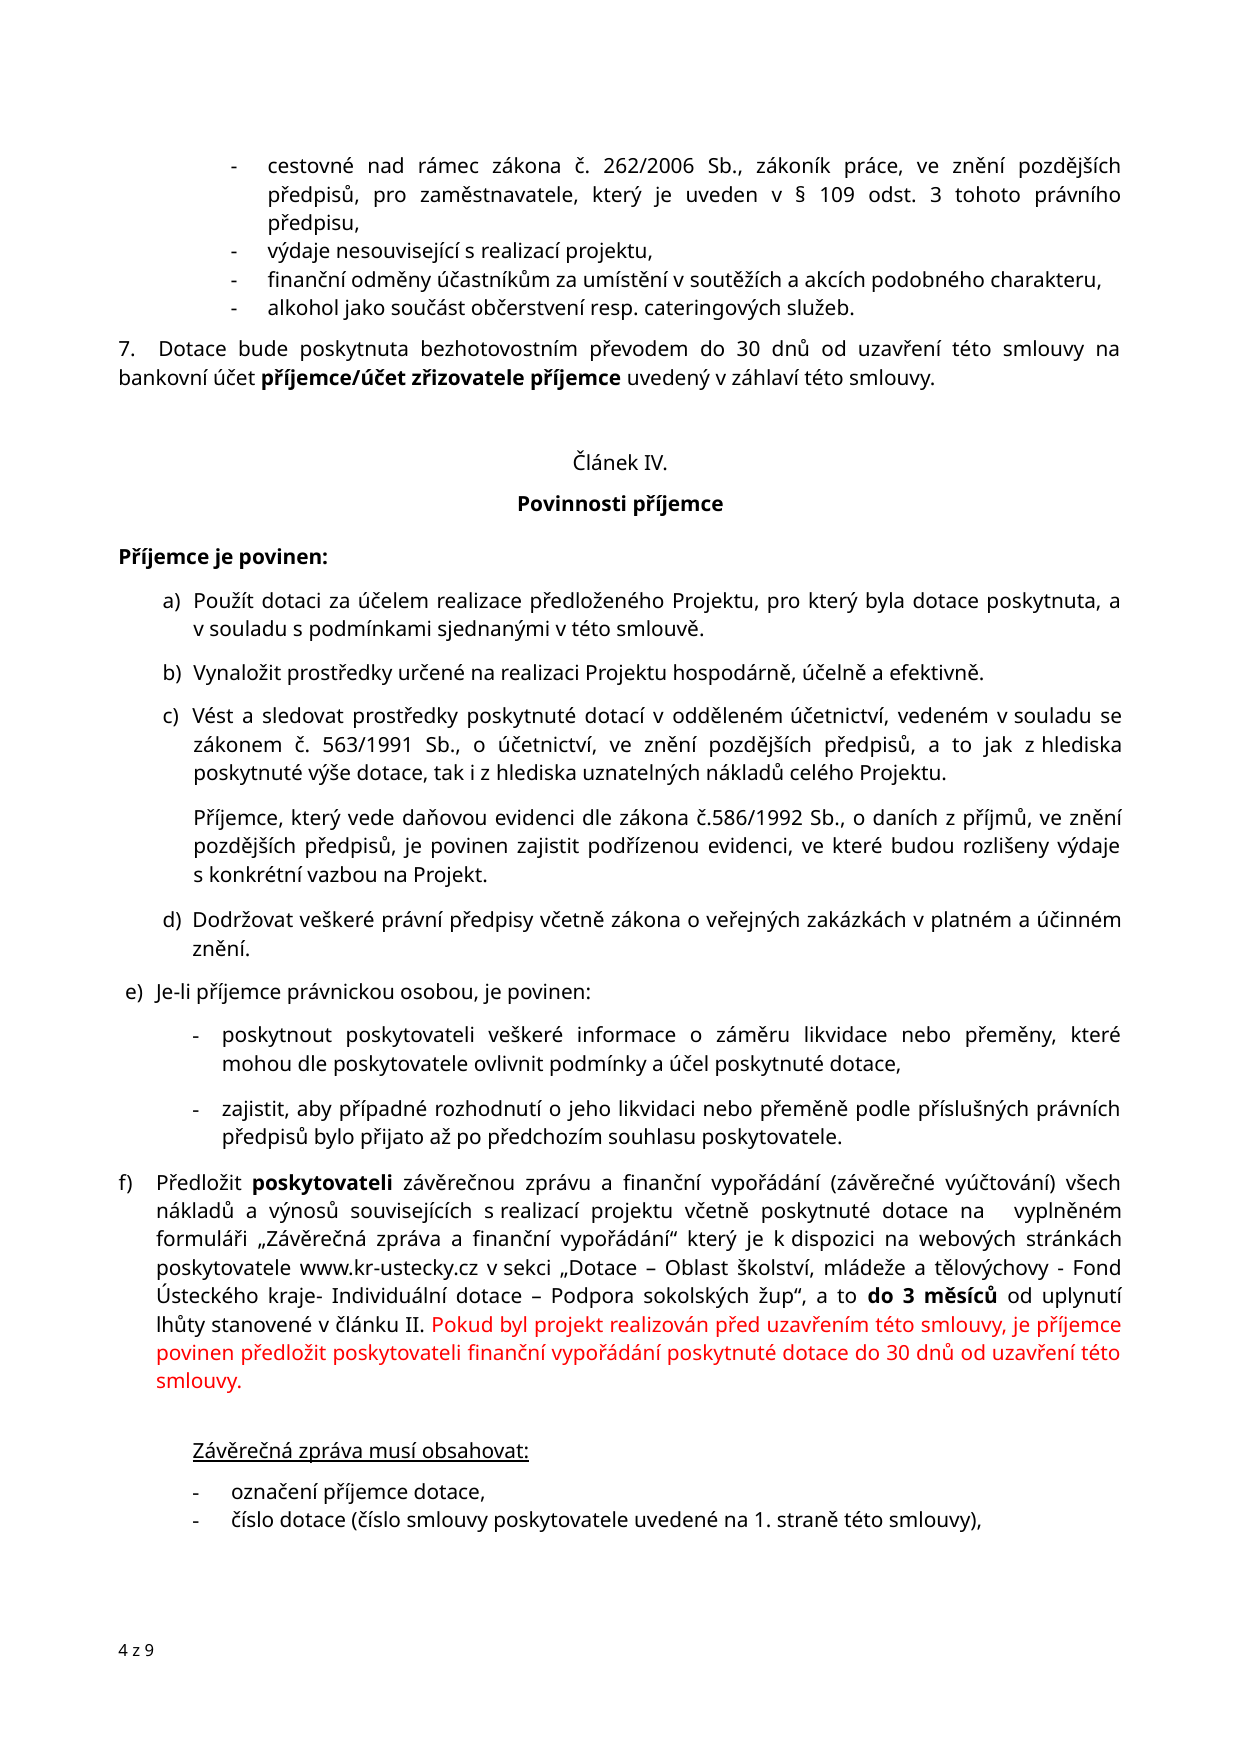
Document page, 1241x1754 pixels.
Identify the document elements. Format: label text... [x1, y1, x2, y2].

text Příjemce je povinen: [118, 542, 1122, 571]
text Článek IV. [118, 448, 1122, 477]
list alkohol jako součást občerstvení resp. cateringových služeb. [230, 293, 1122, 322]
list výdaje nesouvisející s realizací projektu, [230, 237, 1122, 265]
list číslo dotace (číslo smlouvy poskytovatele uvedené na 1. straně této smlouvy), [192, 1505, 1122, 1534]
list Vést a sledovat prostředky poskytnuté dotací v odděleném účetnictví, vedeném v souladu se zákonem č. 563/1991 Sb., o účetnictví, ve znění pozdějších předpisů, a to jak z hlediska poskytnuté výše dotace, tak i z hlediska uznatelných nákladů celého Projektu. [162, 701, 1122, 787]
list poskytnout poskytovateli veškeré informace o záměru likvidace nebo přeměny, které mohou dle poskytovatele ovlivnit podmínky a účel poskytnuté dotace, [192, 1021, 1122, 1077]
list označení příjemce dotace, [192, 1477, 1122, 1505]
text Příjemce, který vede daňovou evidenci dle zákona č.586/1992 Sb., o daních z příjmů, ve znění pozdějších předpisů, je povinen zajistit podřízenou evidenci, ve které budou rozlišeny výdaje s konkrétní vazbou na Projekt. [193, 803, 1122, 888]
text b) Vynaložit prostředky určené na realizaci Projektu hospodárně, účelně a efektivně. [162, 658, 1122, 686]
list Předložit poskytovateli závěrečnou zprávu a finanční vypořádání (závěrečné vyúčtování) všech nákladů a výnosů souvisejících s realizací projektu včetně poskytnuté dotace na vyplněném formuláři „Závěrečná zpráva a finanční vypořádání“ který je k dispozici na webových stránkách poskytovatele www.kr-ustecky.cz v sekci „Dotace – Oblast školství, mládeže a tělovýchovy - Fond Ústeckého kraje- Individuální dotace – Podpora sokolských žup“, a to do 3 měsíců od uplynutí lhůty stanovené v článku II. Pokud byl projekt realizován před uzavřením této smlouvy, je příjemce povinen předložit poskytovateli finanční vypořádání poskytnuté dotace do 30 dnů od uzavření této smlouvy. [118, 1168, 1122, 1395]
list cestovné nad rámec zákona č. 262/2006 Sb., zákoník práce, ve znění pozdějších předpisů, pro zaměstnavatele, který je uveden v § 109 odst. 3 tohoto právního předpisu, [230, 151, 1122, 237]
list finanční odměny účastníkům za umístění v soutěžích a akcích podobného charakteru, [230, 265, 1122, 293]
text 7. Dotace bude poskytnuta bezhotovostním převodem do 30 dnů od uzavření této smlouvy na bankovní účet příjemce/účet zřizovatele příjemce uvedený v záhlaví této smlouvy. [118, 334, 1122, 391]
list zajistit, aby případné rozhodnutí o jeho likvidaci nebo přeměně podle příslušných právních předpisů bylo přijato až po předchozím souhlasu poskytovatele. [192, 1094, 1122, 1151]
text Povinnosti příjemce [118, 489, 1122, 517]
list Dodržovat veškeré právní předpisy včetně zákona o veřejných zakázkách v platném a účinném znění. [162, 905, 1122, 962]
list Je-li příjemce právnickou osobou, je povinen: [118, 977, 1122, 1006]
text a) Použít dotaci za účelem realizace předloženého Projektu, pro který byla dotace poskytnuta, a v souladu s podmínkami sjednanými v této smlouvě. [162, 586, 1122, 643]
text Závěrečná zpráva musí obsahovat: [192, 1436, 1122, 1464]
